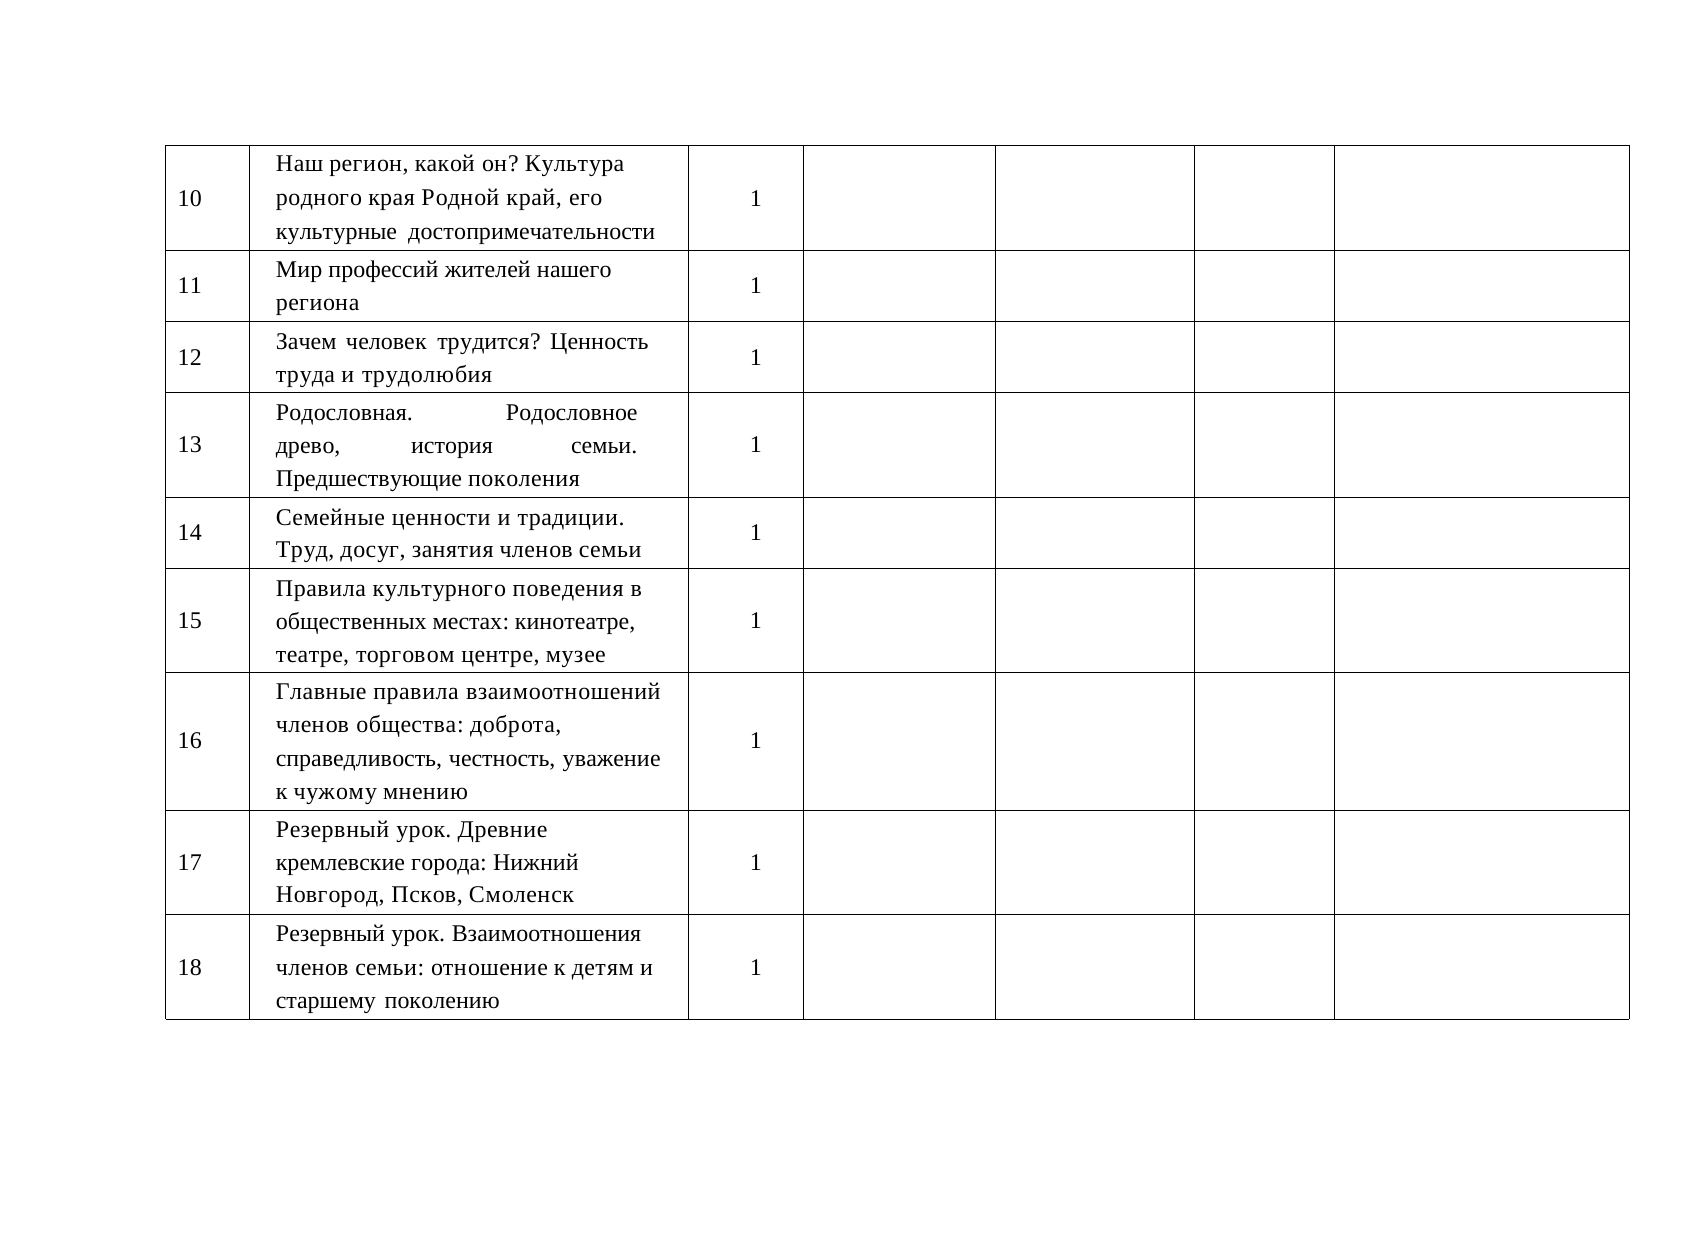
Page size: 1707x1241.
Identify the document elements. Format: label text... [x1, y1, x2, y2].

table_cell [804, 569, 995, 672]
table_cell [1335, 569, 1629, 672]
table_cell [996, 811, 1194, 914]
table_cell 1 [689, 811, 803, 914]
table_cell Главные правила взаимоотношений членов общества: доброта, справедливость, честность, уважение к чужому мнению [250, 673, 688, 810]
table_cell [996, 673, 1194, 810]
table_cell [804, 393, 995, 497]
table_cell Родословная. Родословное древо, история семьи. Предшествующие поколения [250, 393, 688, 497]
table_cell [804, 498, 995, 568]
table_cell [1335, 251, 1629, 321]
table_cell [1195, 322, 1334, 392]
table_cell [804, 251, 995, 321]
table_cell [996, 569, 1194, 672]
table_cell [996, 915, 1194, 1019]
table_cell [1195, 393, 1334, 497]
table_cell [1195, 915, 1334, 1019]
table_cell [996, 393, 1194, 497]
table_cell [996, 498, 1194, 568]
table_header [1195, 146, 1334, 250]
table_cell [804, 915, 995, 1019]
table_cell Семейные ценности и традиции. Труд, досуг, занятия членов семьи [250, 498, 688, 568]
table_cell 11 [166, 251, 249, 321]
table_cell Правила культурного поведения в общественных местах: кинотеатре, театре, торговом центре, музее [250, 569, 688, 672]
table_cell [1195, 673, 1334, 810]
table_header Наш регион, какой он? Культура родного края Родной край, его культурные достопримечательности [250, 146, 688, 250]
table_header [1335, 146, 1629, 250]
table_cell Резервный урок. Древние кремлевские города: Нижний Новгород, Псков, Смоленск [250, 811, 688, 914]
table_cell Резервный урок. Взаимоотношения членов семьи: отношение к детям и старшему поколению [250, 915, 688, 1019]
table_cell 16 [166, 673, 249, 810]
table_cell [1195, 811, 1334, 914]
table_cell [1195, 498, 1334, 568]
table_cell 1 [689, 322, 803, 392]
table_cell 18 [166, 915, 249, 1019]
table_cell 1 [689, 393, 803, 497]
table_cell [1335, 915, 1629, 1019]
table_cell 1 [689, 569, 803, 672]
table_cell 14 [166, 498, 249, 568]
table_cell 1 [689, 673, 803, 810]
table_cell [996, 322, 1194, 392]
table_cell [804, 811, 995, 914]
table_cell 1 [689, 498, 803, 568]
table_cell 17 [166, 811, 249, 914]
table_cell 1 [689, 915, 803, 1019]
table_cell 12 [166, 322, 249, 392]
table_cell 15 [166, 569, 249, 672]
table_cell [804, 322, 995, 392]
table_header [996, 146, 1194, 250]
table_cell [804, 673, 995, 810]
table_cell [1335, 393, 1629, 497]
table_cell [1195, 569, 1334, 672]
table_cell [1335, 498, 1629, 568]
table_cell 1 [689, 251, 803, 321]
table_cell [996, 251, 1194, 321]
table_cell [1335, 322, 1629, 392]
table_cell [1335, 811, 1629, 914]
table_cell [1335, 673, 1629, 810]
table_header 1 [689, 146, 803, 250]
table_cell Мир профессий жителей нашего региона [250, 251, 688, 321]
table_header 10 [166, 146, 249, 250]
table_cell Зачем человек трудится? Ценность труда и трудолюбия [250, 322, 688, 392]
table_cell 13 [166, 393, 249, 497]
table_header [804, 146, 995, 250]
table_cell [1195, 251, 1334, 321]
